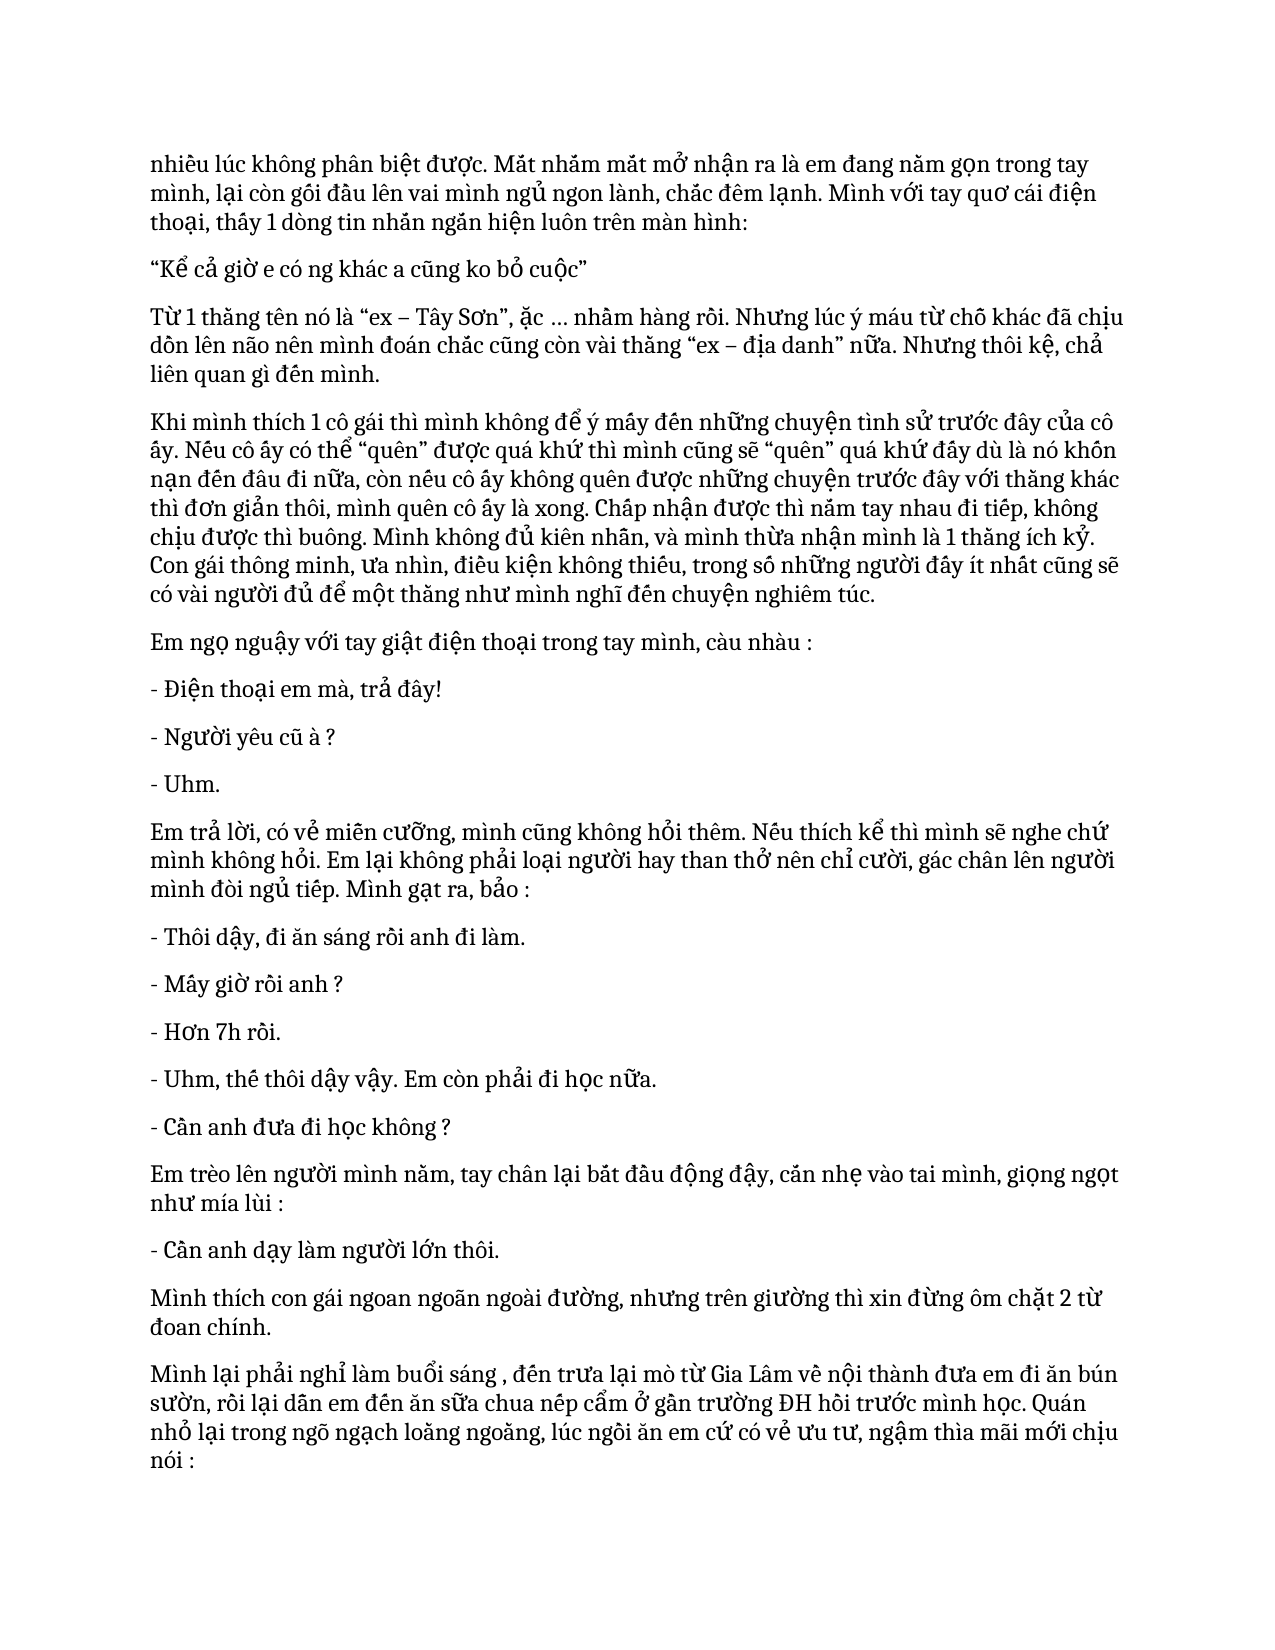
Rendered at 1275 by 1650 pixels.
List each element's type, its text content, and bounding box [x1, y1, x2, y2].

text - Mấy giờ rồi anh ? [150, 970, 1125, 999]
text Em trả lời, có vẻ miễn cưỡng, mình cũng không hỏi thêm. Nếu thích kể thì mình sẽ nghe chứ mình không hỏi. Em lại không phải loại người hay than thở nên chỉ cười, gác chân lên người mình đòi ngủ tiếp. Mình gạt ra, bảo : [150, 817, 1125, 904]
text - Điện thoại em mà, trả đây! [150, 675, 1125, 704]
text Từ 1 thằng tên nó là “ex – Tây Sơn”, ặc … nhầm hàng rồi. Nhưng lúc ý máu từ chỗ khác đã chịu dồn lên não nên mình đoán chắc cũng còn vài thằng “ex – địa danh” nữa. Nhưng thôi kệ, chả liên quan gì đến mình. [150, 302, 1125, 389]
text Khi mình thích 1 cô gái thì mình không để ý mấy đến những chuyện tình sử trước đây của cô ấy. Nếu cô ấy có thể “quên” được quá khứ thì mình cũng sẽ “quên” quá khứ đấy dù là nó khốn nạn đến đâu đi nữa, còn nếu cô ấy không quên được những chuyện trước đây với thằng khác thì đơn giản thôi, mình quên cô ấy là xong. Chấp nhận được thì nắm tay nhau đi tiếp, không chịu được thì buông. Mình không đủ kiên nhẫn, và mình thừa nhận mình là 1 thằng ích kỷ. Con gái thông minh, ưa nhìn, điều kiện không thiếu, trong số những người đấy ít nhất cũng sẽ có vài người đủ để một thằng như mình nghĩ đến chuyện nghiêm túc. [150, 407, 1125, 609]
text Em ngọ nguậy với tay giật điện thoại trong tay mình, càu nhàu : [150, 627, 1125, 656]
text - Cần anh đưa đi học không ? [150, 1112, 1125, 1141]
text - Uhm. [150, 770, 1125, 799]
text “Kể cả giờ e có ng khác a cũng ko bỏ cuộc” [150, 255, 1125, 284]
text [150, 150, 1125, 236]
text Mình lại phải nghỉ làm buổi sáng , đến trưa lại mò từ Gia Lâm về nội thành đưa em đi ăn bún sườn, rồi lại dẫn em đến ăn sữa chua nếp cẩm ở gần trường ĐH hồi trước mình học. Quán nhỏ lại trong ngõ ngạch loằng ngoằng, lúc ngồi ăn em cứ có vẻ ưu tư, ngậm thìa mãi mới chịu nói : [150, 1360, 1125, 1475]
text - Cần anh dạy làm người lớn thôi. [150, 1236, 1125, 1265]
text - Thôi dậy, đi ăn sáng rồi anh đi làm. [150, 922, 1125, 951]
text - Hơn 7h rồi. [150, 1017, 1125, 1046]
text - Người yêu cũ à ? [150, 722, 1125, 751]
text Em trèo lên người mình nằm, tay chân lại bắt đầu động đậy, cắn nhẹ vào tai mình, giọng ngọt như mía lùi : [150, 1160, 1125, 1217]
text - Uhm, thế thôi dậy vậy. Em còn phải đi học nữa. [150, 1065, 1125, 1094]
text Mình thích con gái ngoan ngoãn ngoài đường, nhưng trên giường thì xin đừng ôm chặt 2 từ đoan chính. [150, 1284, 1125, 1341]
